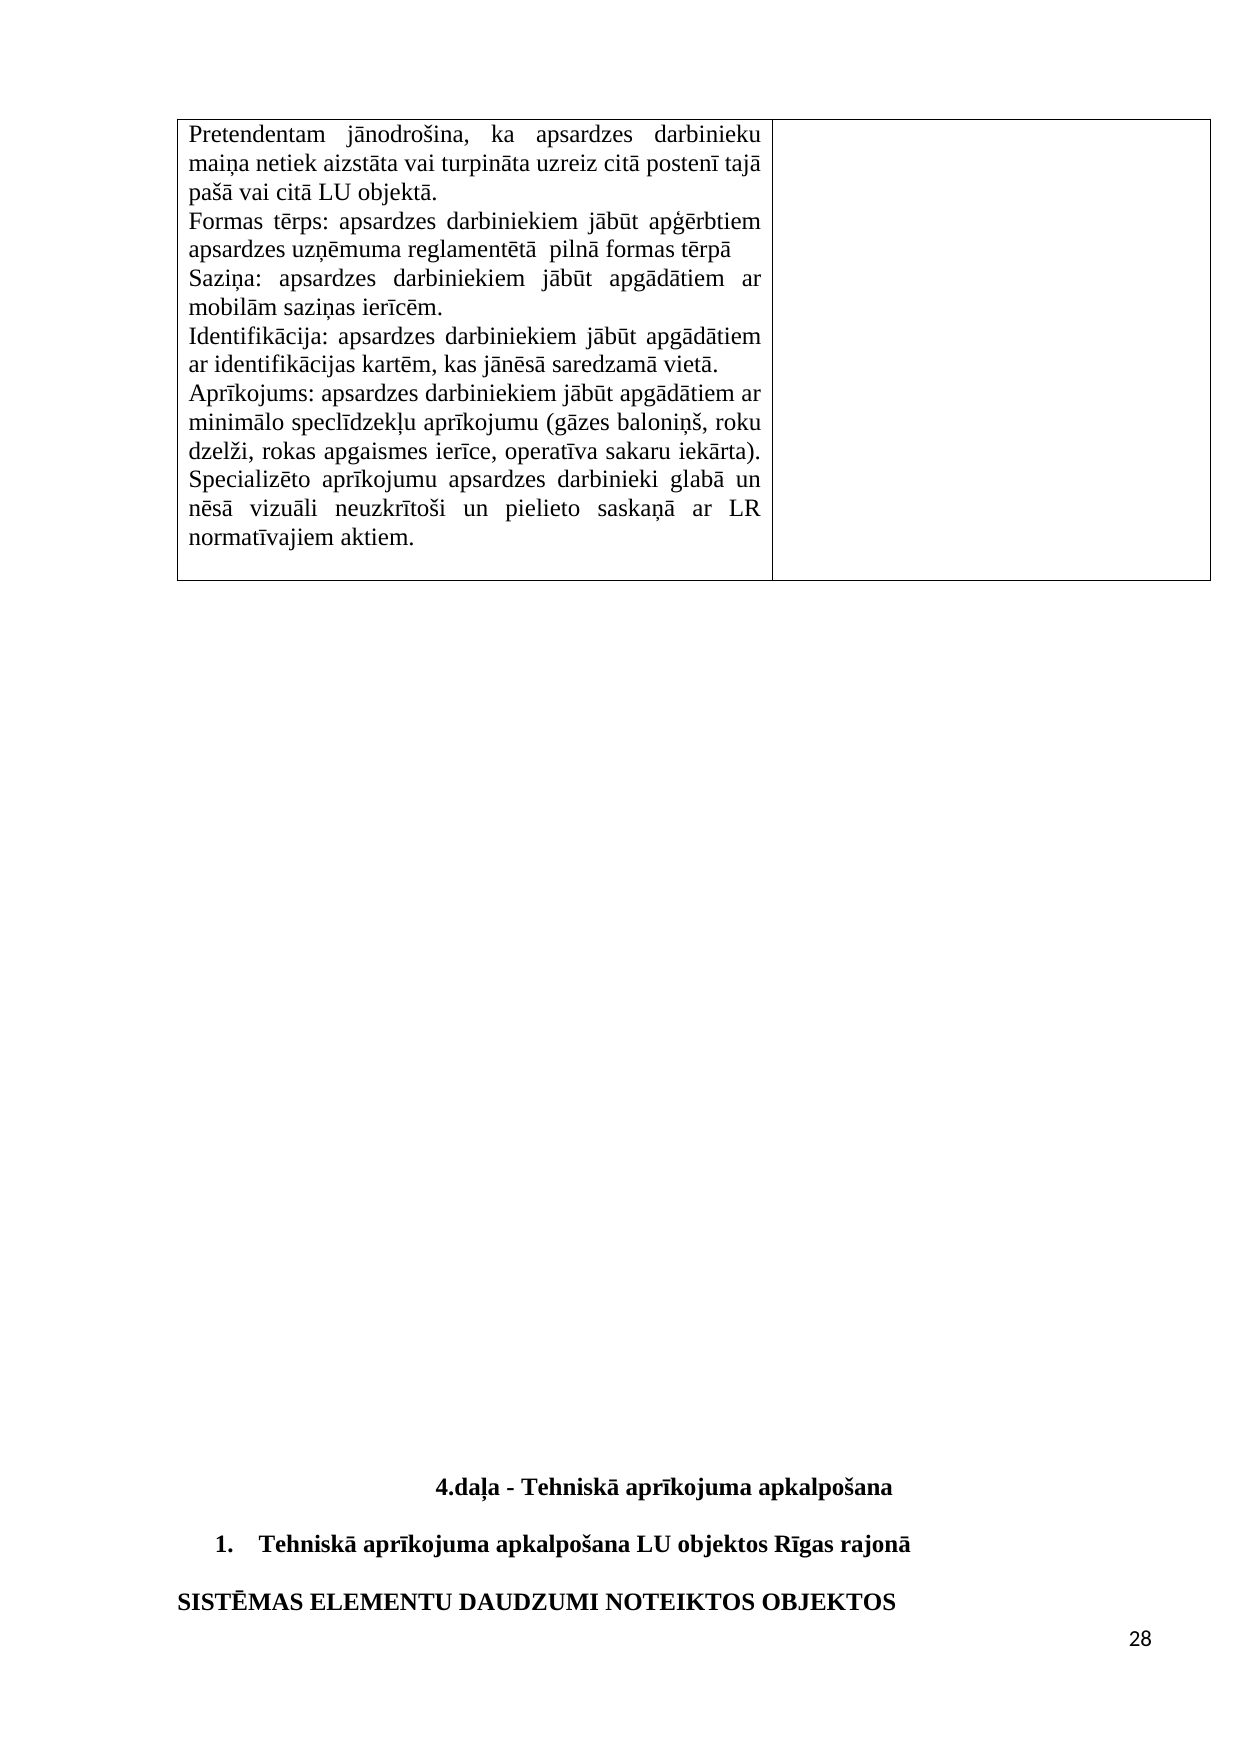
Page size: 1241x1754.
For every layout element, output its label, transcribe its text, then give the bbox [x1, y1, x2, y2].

table_cell [773, 120, 1210, 579]
text 4.daļa - Tehniskā aprīkojuma apkalpošana [177, 1472, 1152, 1501]
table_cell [178, 120, 772, 579]
text Sistēmas elementu daudzumi NOTEIKTOS objektOS [177, 1587, 1152, 1616]
list Tehniskā aprīkojuma apkalpošana LU objektos Rīgas rajonā [214, 1529, 1152, 1558]
